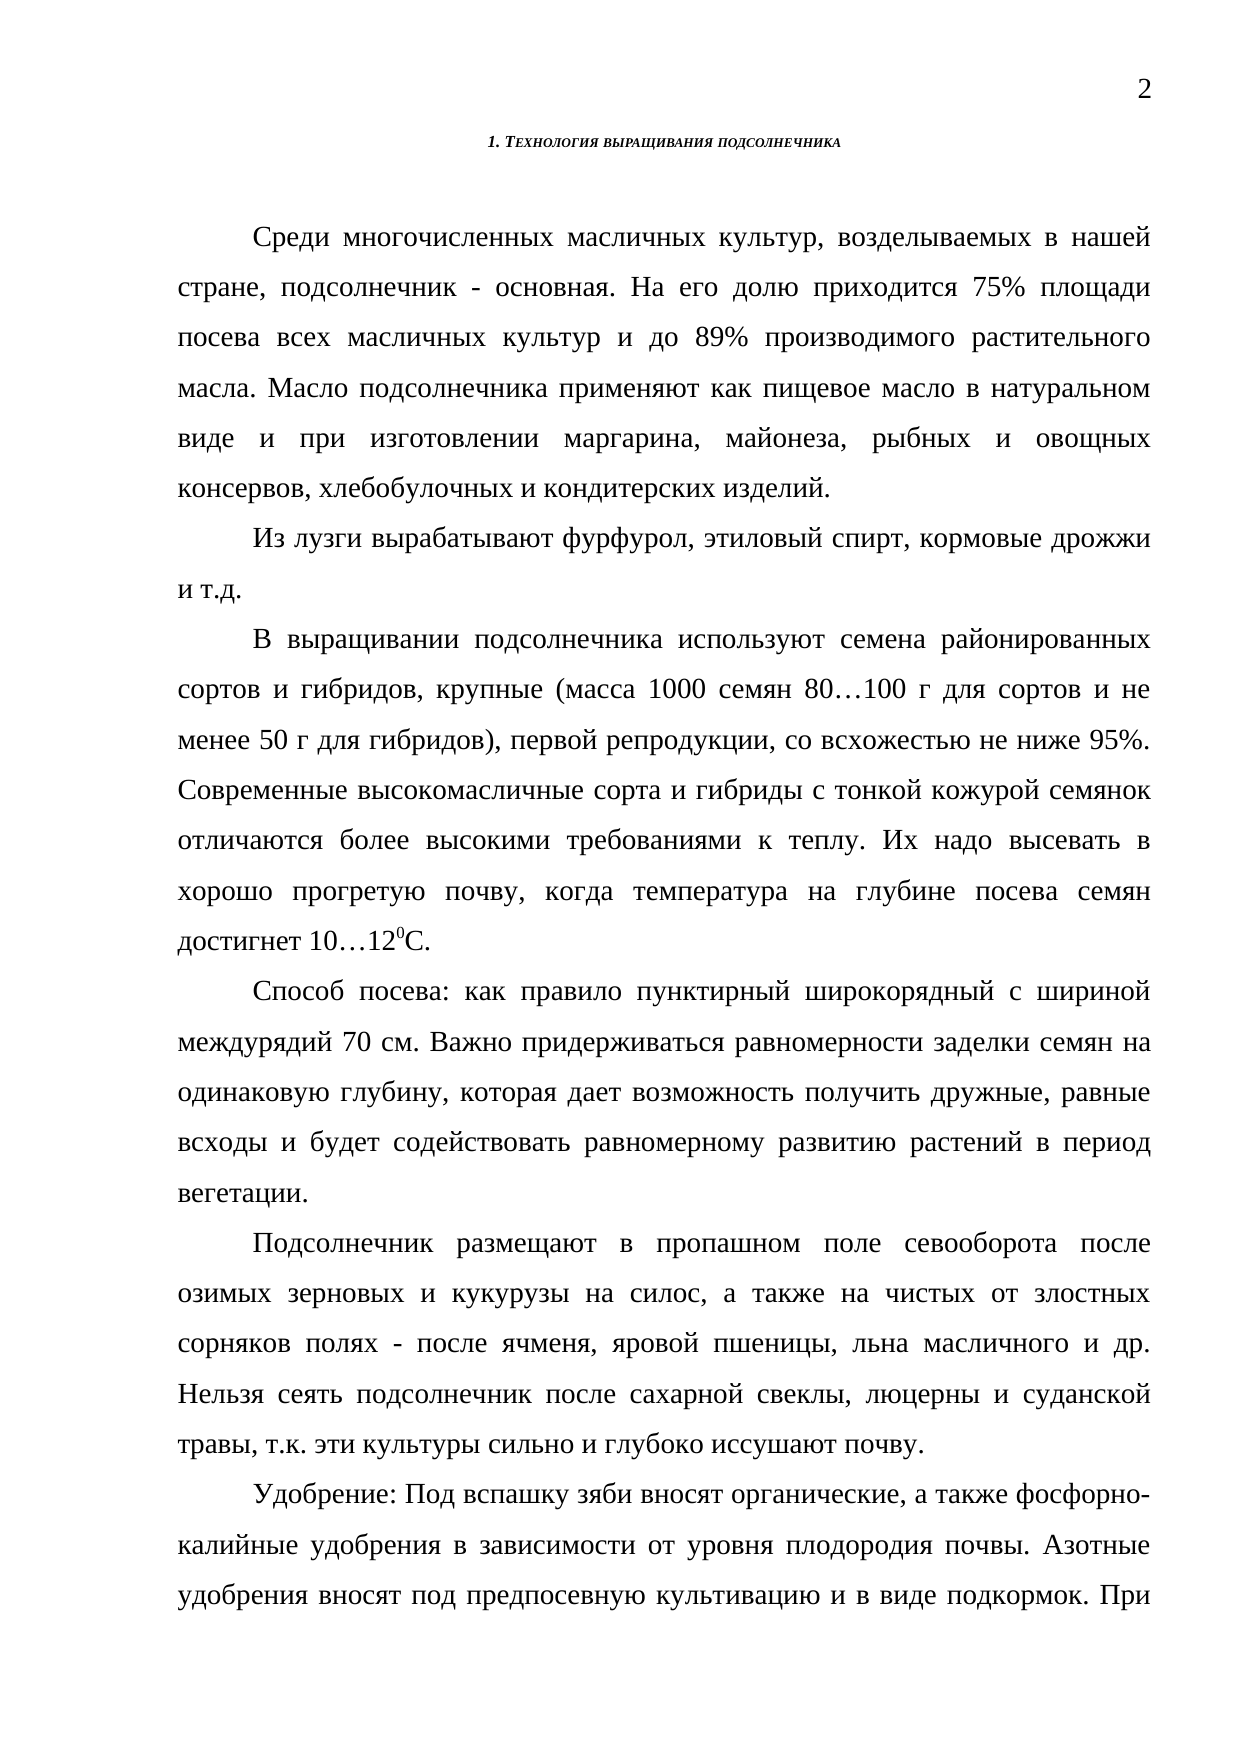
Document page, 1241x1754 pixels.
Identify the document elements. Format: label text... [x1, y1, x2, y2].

subtitle 1. Технология выращивания подсолнечника [177, 118, 1152, 152]
text Среди многочисленных масличных культур, возделываемых в нашей стране, подсолнечник - основная. На его долю приходится 75% площади посева всех масличных культур и до 89% производимого растительного масла. Масло подсолнечника применяют как пищевое масло в натуральном виде и при изготовлении маргарина, майонеза, рыбных и овощных консервов, хлебобулочных и кондитерских изделий. [177, 219, 1152, 504]
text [177, 1477, 1152, 1611]
text Подсолнечник размещают в пропашном поле севооборота после озимых зерновых и кукурузы на силос, а также на чистых от злостных сорняков полях - после ячменя, яровой пшеницы, льна масличного и др. Нельзя сеять подсолнечник после сахарной свеклы, люцерны и суданской травы, т.к. эти культуры сильно и глубоко иссушают почву. [177, 1225, 1152, 1460]
text Из лузги вырабатывают фурфурол, этиловый спирт, кормовые дрожжи и т.д. [177, 521, 1152, 604]
text Способ посева: как правило пунктирный широкорядный с шириной междурядий 70 см. Важно придерживаться равномерности заделки семян на одинаковую глубину, которая дает возможность получить дружные, равные всходы и будет содействовать равномерному развитию растений в период вегетации. [177, 973, 1152, 1208]
text В выращивании подсолнечника используют семена районированных сортов и гибридов, крупные (масса 1000 семян 80…100 г для сортов и не менее 50 г для гибридов), первой репродукции, со всхожестью не ниже 95%. Современные высокомасличные сорта и гибриды с тонкой кожурой семянок отличаются более высокими требованиями к теплу. Их надо высевать в хорошо прогретую почву, когда температура на глубине посева семян достигнет 10…120С. [177, 621, 1152, 957]
